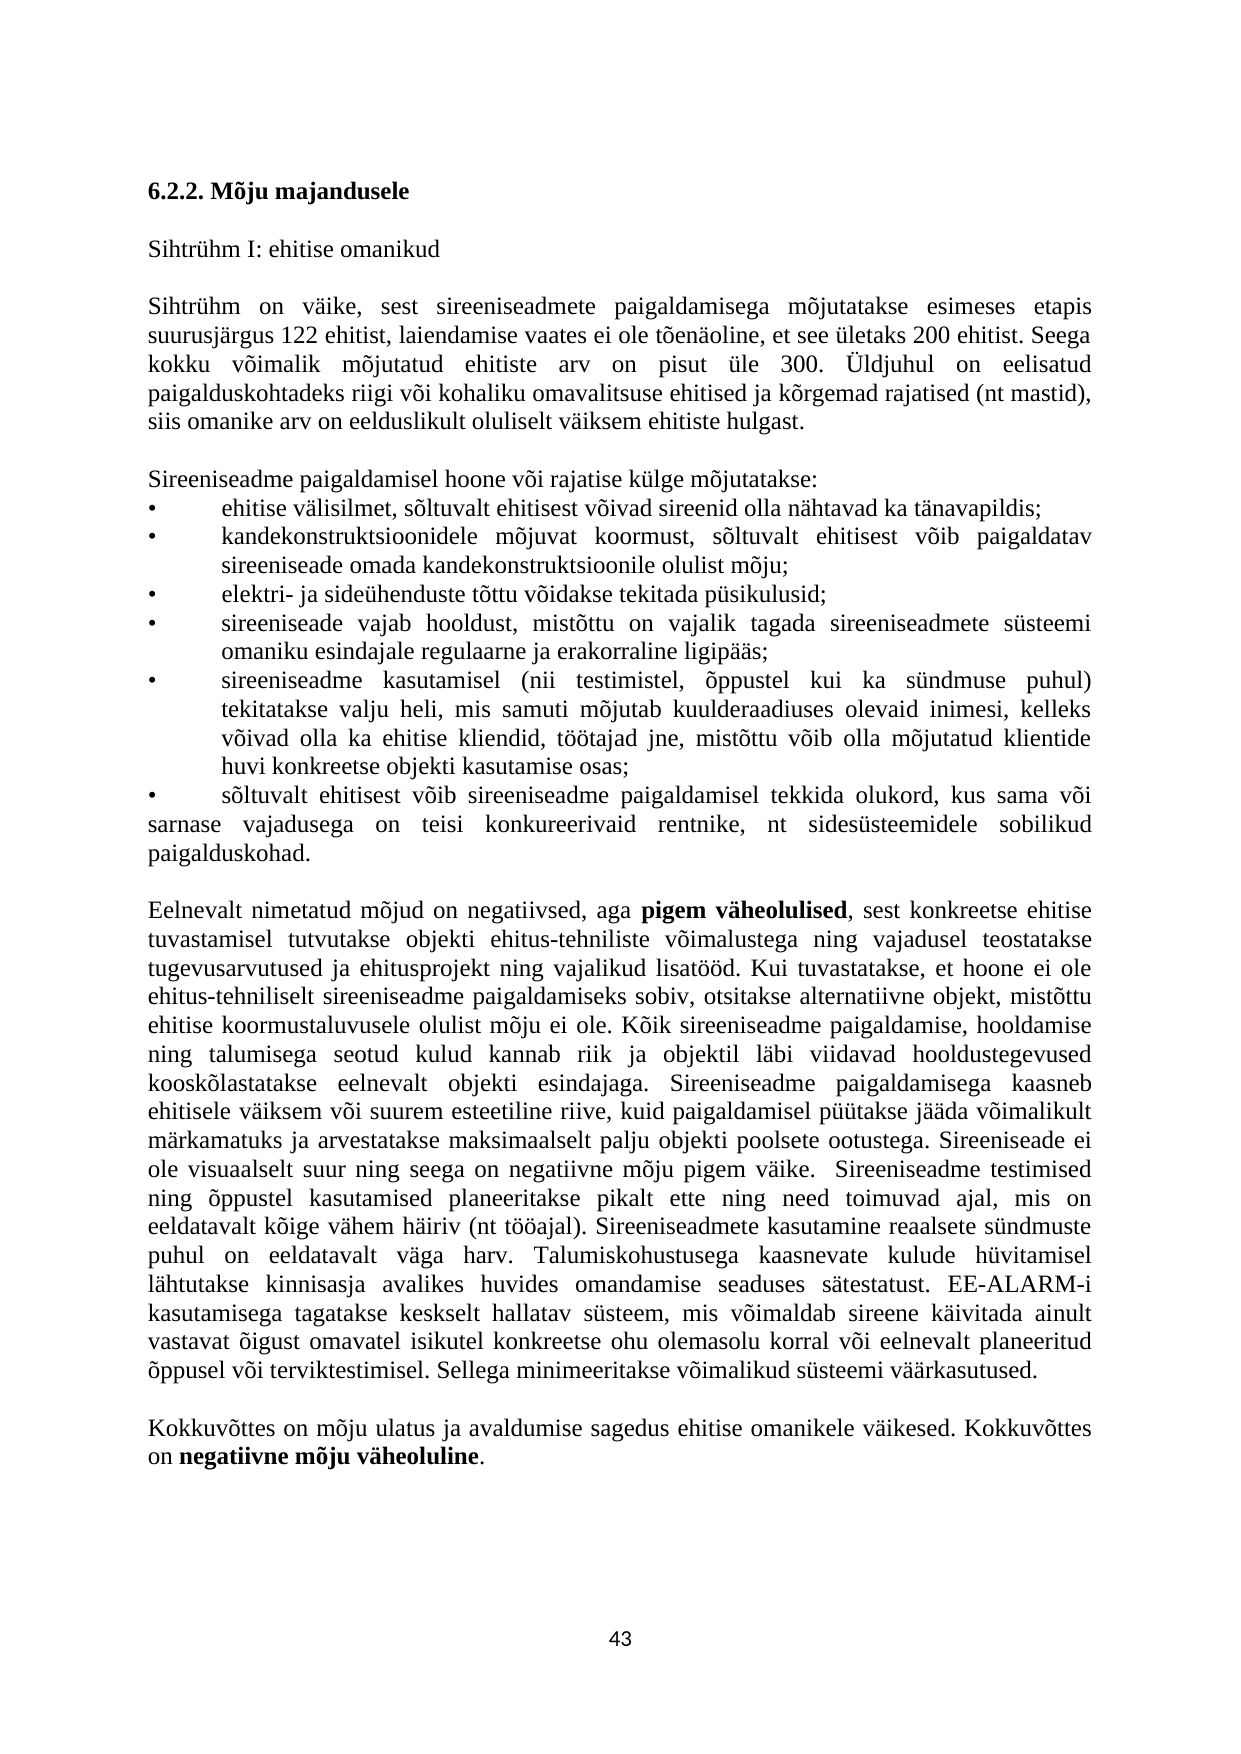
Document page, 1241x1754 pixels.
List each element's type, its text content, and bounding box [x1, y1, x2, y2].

text Sireeniseadme paigaldamisel hoone või rajatise külge mõjutatakse: [148, 464, 1093, 493]
text 6.2.2. Mõju majandusele [148, 176, 1093, 205]
text Sihtrühm I: ehitise omanikud [148, 234, 1093, 263]
text • sireeniseadme kasutamisel (nii testimistel, õppustel kui ka sündmuse puhul) tekitatakse valju heli, mis samuti mõjutab kuulderaadiuses olevaid inimesi, kelleks võivad olla ka ehitise kliendid, töötajad jne, mistõttu võib olla mõjutatud klientide huvi konkreetse objekti kasutamise osas; [148, 665, 1093, 780]
text • sõltuvalt ehitisest võib sireeniseadme paigaldamisel tekkida olukord, kus sama või sarnase vajadusega on teisi konkureerivaid rentnike, nt sidesüsteemidele sobilikud paigalduskohad. [148, 780, 1093, 866]
text • elektri- ja sideühenduste tõttu võidakse tekitada püsikulusid; [148, 579, 1093, 608]
text • kandekonstruktsioonidele mõjuvat koormust, sõltuvalt ehitisest võib paigaldatav sireeniseade omada kandekonstruktsioonile olulist mõju; [148, 521, 1093, 579]
text • ehitise välisilmet, sõltuvalt ehitisest võivad sireenid olla nähtavad ka tänavapildis; [148, 493, 1093, 521]
text Sihtrühm on väike, sest sireeniseadmete paigaldamisega mõjutatakse esimeses etapis suurusjärgus 122 ehitist, laiendamise vaates ei ole tõenäoline, et see ületaks 200 ehitist. Seega kokku võimalik mõjutatud ehitiste arv on pisut üle 300. Üldjuhul on eelisatud paigalduskohtadeks riigi või kohaliku omavalitsuse ehitised ja kõrgemad rajatised (nt mastid), siis omanike arv on eelduslikult oluliselt väiksem ehitiste hulgast. [148, 291, 1093, 435]
text Kokkuvõttes on mõju ulatus ja avaldumise sagedus ehitise omanikele väikesed. Kokkuvõttes on negatiivne mõju väheoluline. [148, 1413, 1093, 1470]
text • sireeniseade vajab hooldust, mistõttu on vajalik tagada sireeniseadmete süsteemi omaniku esindajale regulaarne ja erakorraline ligipääs; [148, 608, 1093, 665]
text Eelnevalt nimetatud mõjud on negatiivsed, aga pigem väheolulised, sest konkreetse ehitise tuvastamisel tutvutakse objekti ehitus-tehniliste võimalustega ning vajadusel teostatakse tugevusarvutused ja ehitusprojekt ning vajalikud lisatööd. Kui tuvastatakse, et hoone ei ole ehitus-tehniliselt sireeniseadme paigaldamiseks sobiv, otsitakse alternatiivne objekt, mistõttu ehitise koormustaluvusele olulist mõju ei ole. Kõik sireeniseadme paigaldamise, hooldamise ning talumisega seotud kulud kannab riik ja objektil läbi viidavad hooldustegevused kooskõlastatakse eelnevalt objekti esindajaga. Sireeniseadme paigaldamisega kaasneb ehitisele väiksem või suurem esteetiline riive, kuid paigaldamisel püütakse jääda võimalikult märkamatuks ja arvestatakse maksimaalselt palju objekti poolsete ootustega. Sireeniseade ei ole visuaalselt suur ning seega on negatiivne mõju pigem väike. Sireeniseadme testimised ning õppustel kasutamised planeeritakse pikalt ette ning need toimuvad ajal, mis on eeldatavalt kõige vähem häiriv (nt tööajal). Sireeniseadmete kasutamine reaalsete sündmuste puhul on eeldatavalt väga harv. Talumiskohustusega kaasnevate kulude hüvitamisel lähtutakse kinnisasja avalikes huvides omandamise seaduses sätestatust. EE-ALARM-i kasutamisega tagatakse keskselt hallatav süsteem, mis võimaldab sireene käivitada ainult vastavat õigust omavatel isikutel konkreetse ohu olemasolu korral või eelnevalt planeeritud õppusel või terviktestimisel. Sellega minimeeritakse võimalikud süsteemi väärkasutused. [148, 895, 1093, 1384]
